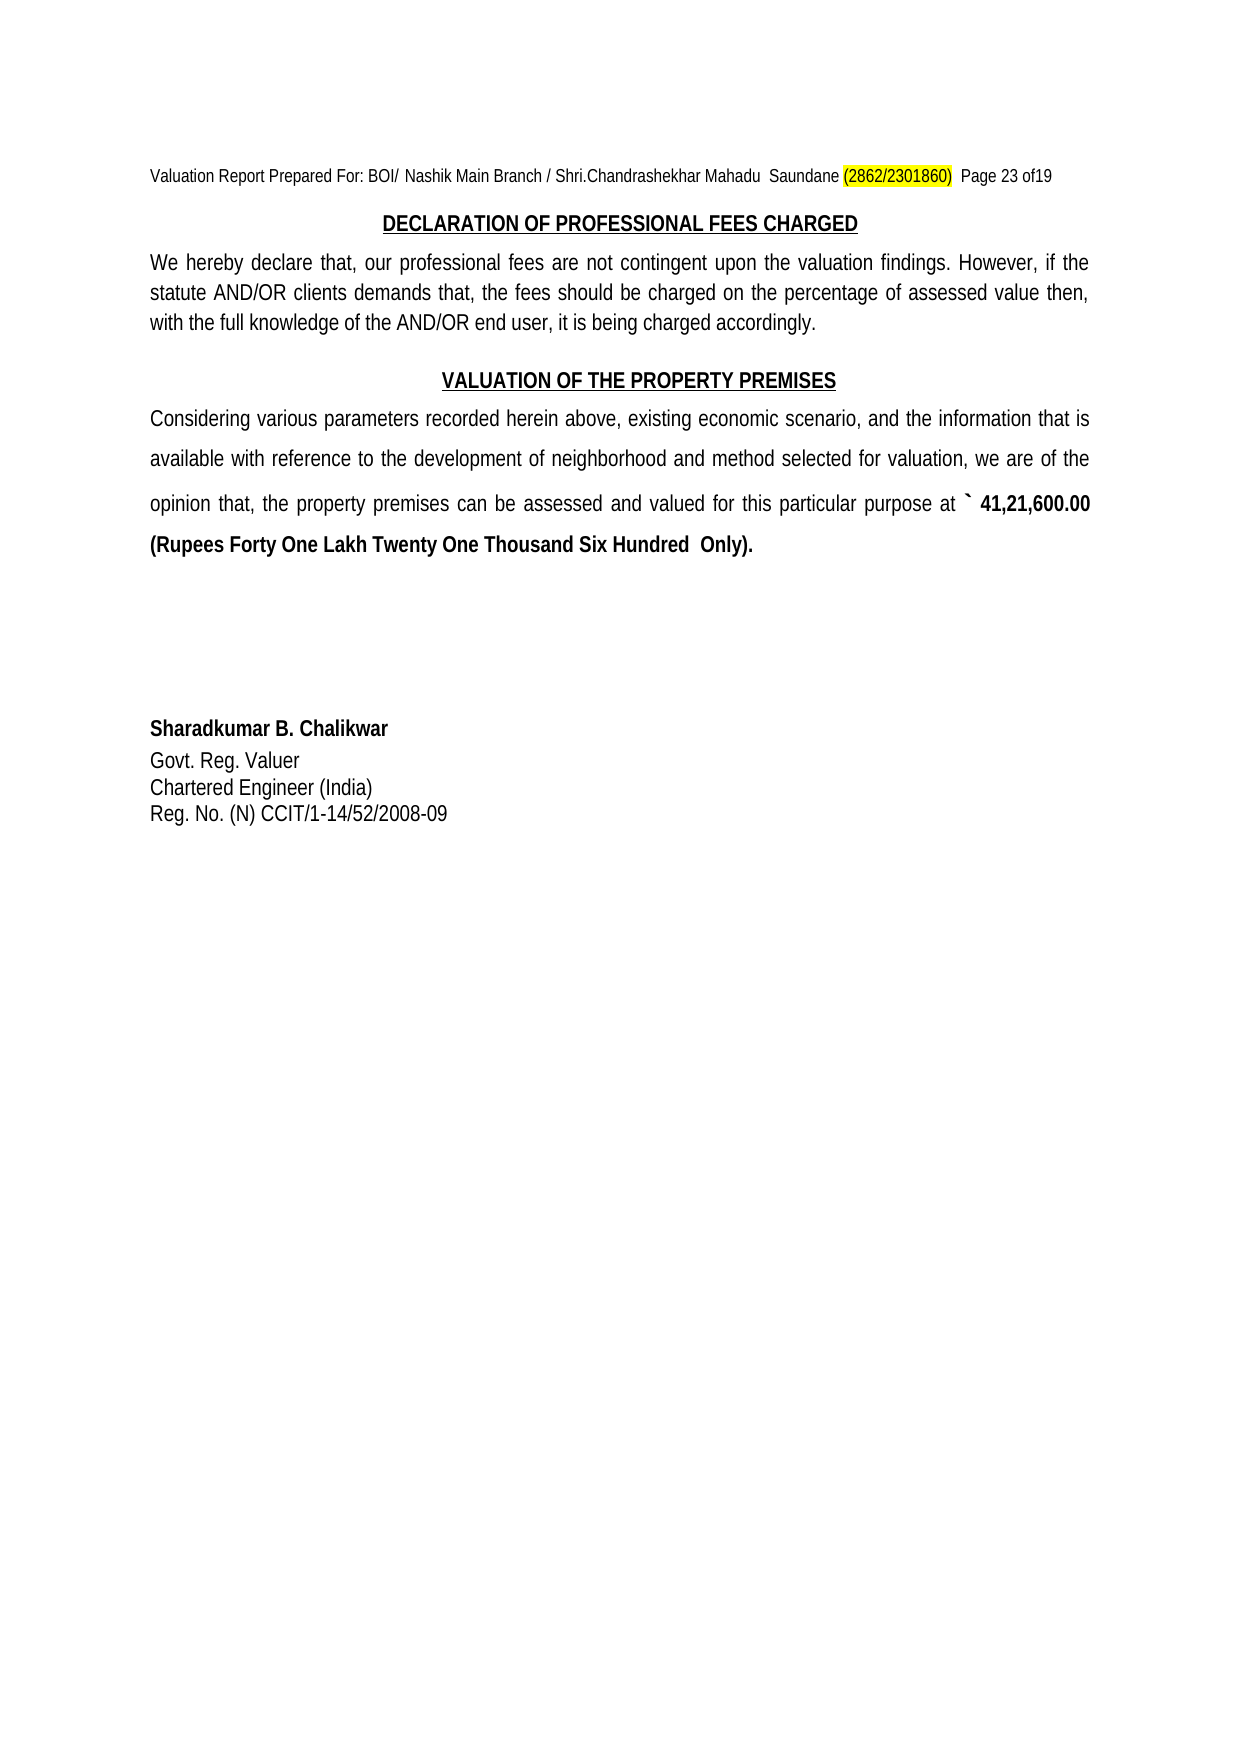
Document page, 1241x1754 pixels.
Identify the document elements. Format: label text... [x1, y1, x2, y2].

text Chartered Engineer (India) [150, 774, 1090, 800]
text We hereby declare that, our professional fees are not contingent upon the valuation findings. However, if the statute AND/OR clients demands that, the fees should be charged on the percentage of assessed value then, with the full knowledge of the AND/OR end user, it is being charged accordingly. [150, 248, 1090, 335]
text DECLARATION OF PROFESSIONAL FEES CHARGED [150, 210, 1090, 236]
subtitle Sharadkumar B. Chalikwar [150, 715, 1090, 741]
subtitle VALUATION OF THE PROPERTY PREMISES [187, 367, 1090, 393]
text Reg. No. (N) CCIT/1-14/52/2008-09 [150, 800, 1090, 826]
text Govt. Reg. Valuer [150, 747, 1090, 774]
text Considering various parameters recorded herein above, existing economic scenario, and the information that is available with reference to the development of neighborhood and method selected for valuation, we are of the opinion that, the property premises can be assessed and valued for this particular purpose at ` 41,21,600.00 (Rupees Forty One Lakh Twenty One Thousand Six Hundred Only). [150, 405, 1090, 557]
